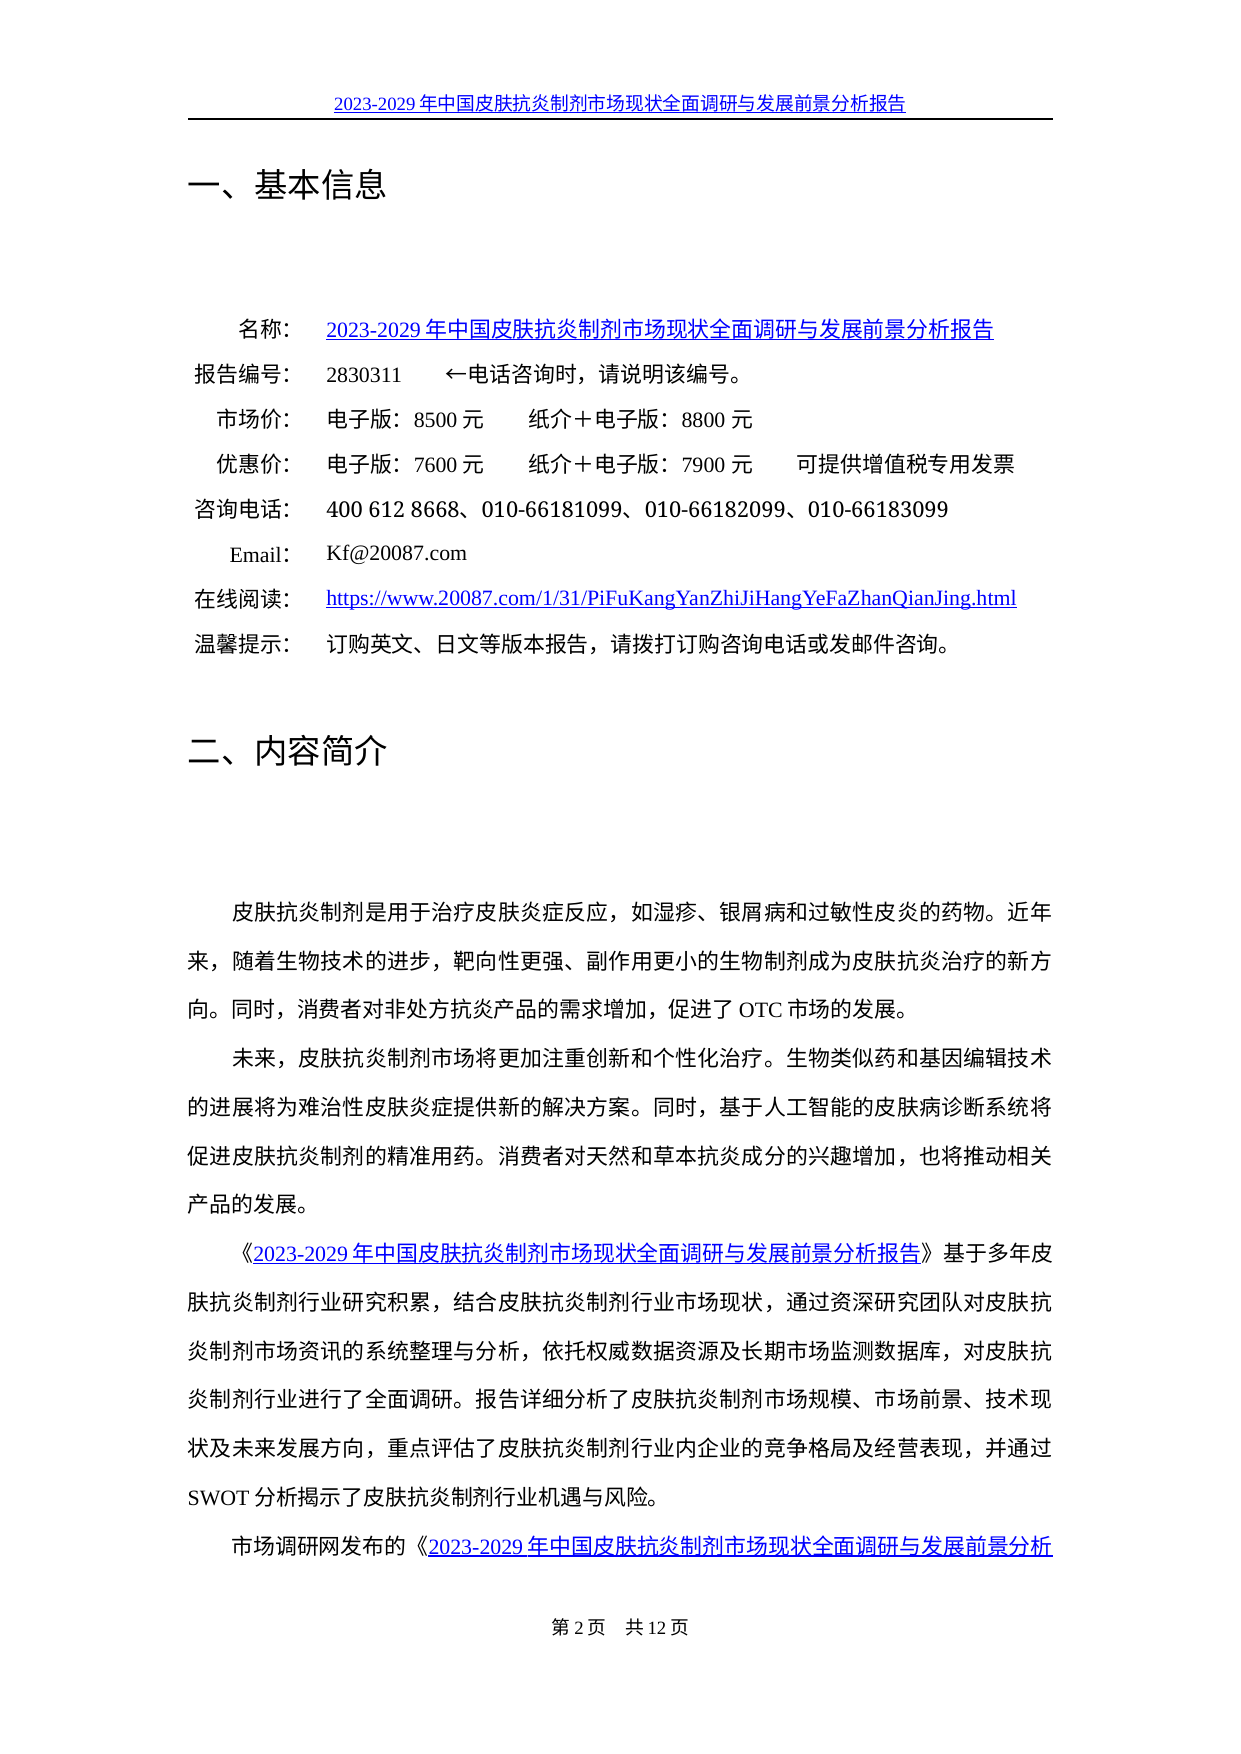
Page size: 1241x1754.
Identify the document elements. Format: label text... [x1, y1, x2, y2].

table_cell 温馨提示： [167, 627, 315, 672]
title 一、基本信息 [187, 150, 1053, 215]
table_cell 市场价： [167, 402, 315, 447]
table_header 2023-2029年中国皮肤抗炎制剂市场现状全面调研与发展前景分析报告 [315, 312, 1073, 357]
table_cell 订购英文、日文等版本报告，请拨打订购咨询电话或发邮件咨询。 [315, 627, 1073, 672]
table_cell 电子版：7600 元 纸介＋电子版：7900 元 可提供增值税专用发票 [315, 447, 1073, 492]
table_cell 2830311 ←电话咨询时，请说明该编号。 [315, 357, 1073, 402]
table_cell 400 612 8668、010-66181099、010-66182099、010-66183099 [315, 492, 1073, 537]
table_cell 咨询电话： [167, 492, 315, 537]
title 二、内容简介 [187, 717, 1053, 782]
table_cell 优惠价： [167, 447, 315, 492]
table_cell 在线阅读： [167, 582, 315, 627]
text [187, 894, 1053, 1561]
table_header 名称： [167, 312, 315, 357]
table_cell 报告编号： [167, 357, 315, 402]
table_cell Kf@20087.com [315, 537, 1073, 582]
table_cell [315, 582, 1073, 627]
table_cell 电子版：8500 元 纸介＋电子版：8800 元 [315, 402, 1073, 447]
table_cell Email： [167, 537, 315, 582]
